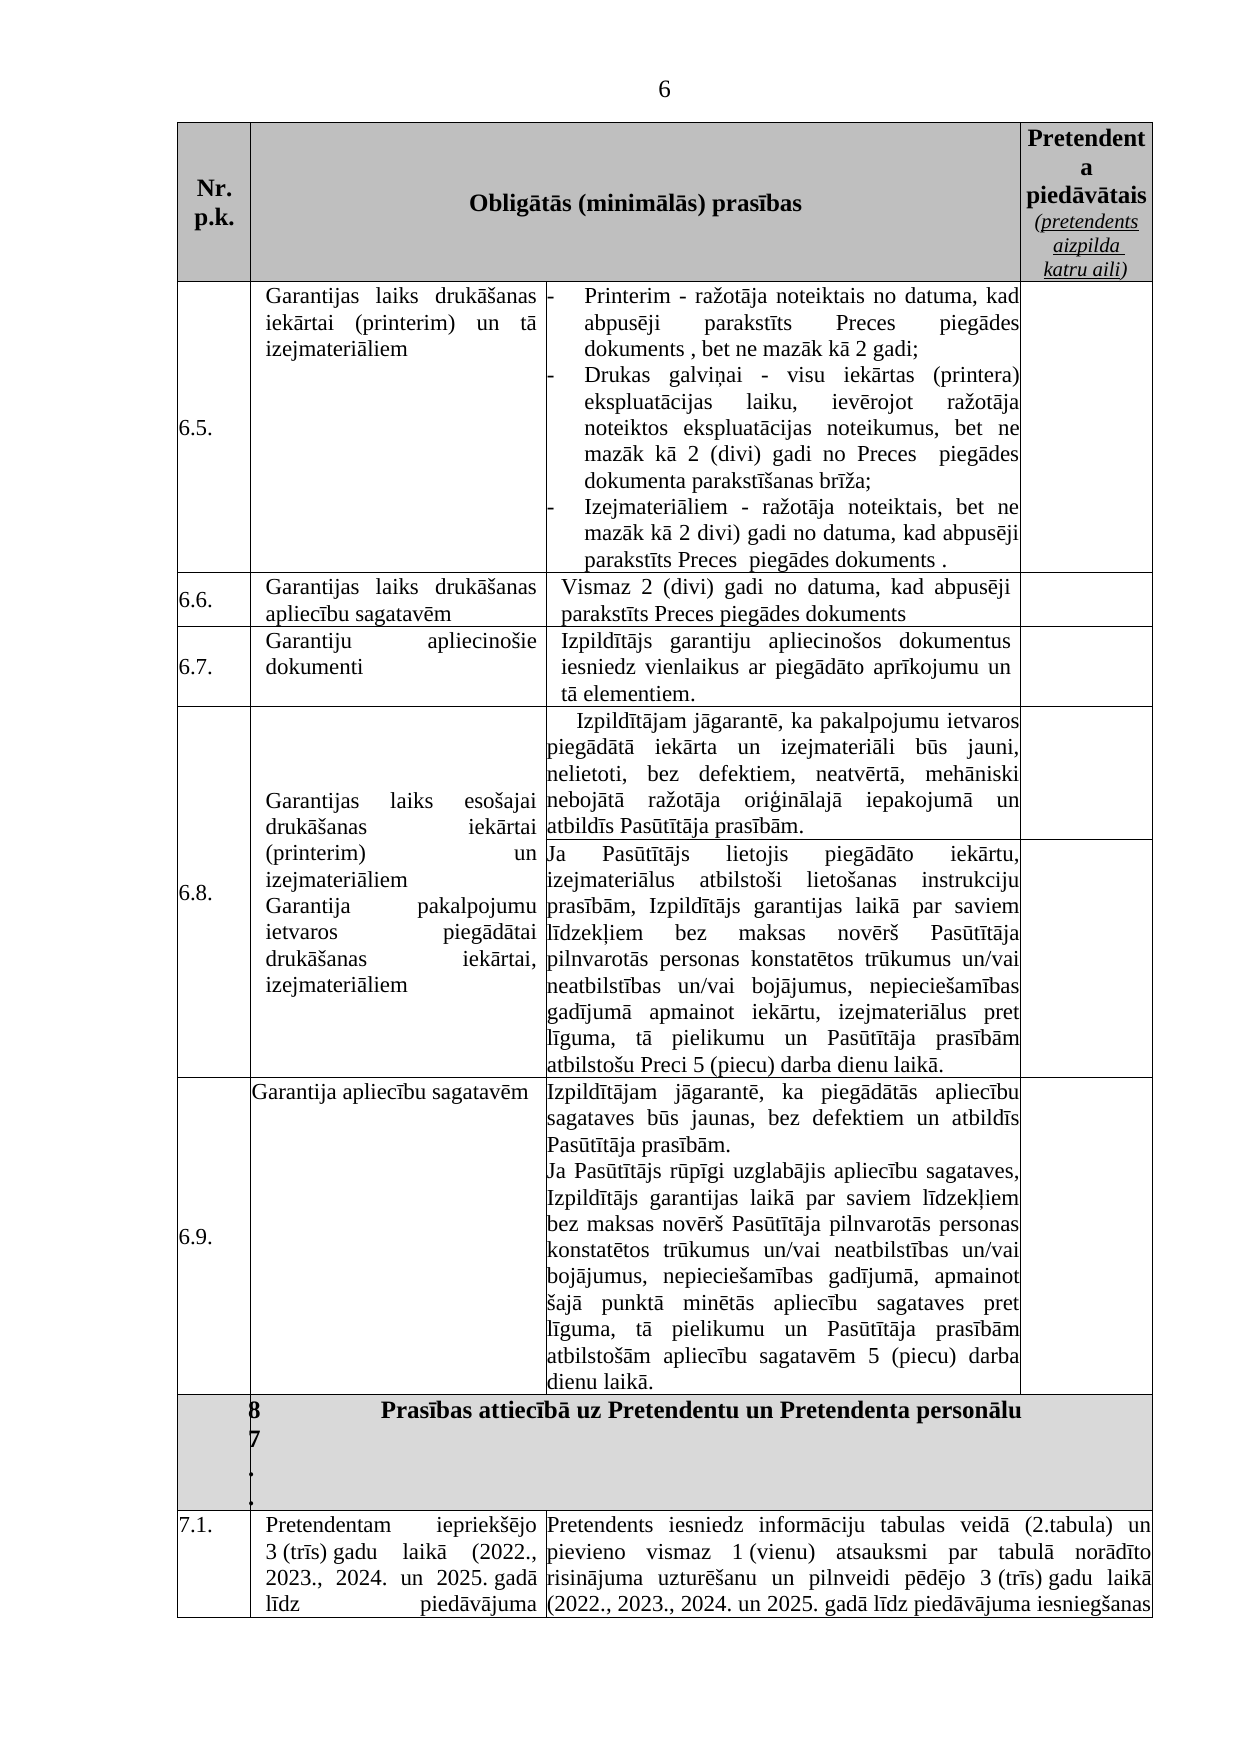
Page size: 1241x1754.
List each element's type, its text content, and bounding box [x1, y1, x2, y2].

table_cell [1021, 573, 1152, 626]
table_cell Izpildītājs garantiju apliecinošos dokumentus iesniedz vienlaikus ar piegādāto aprīkojumu un tā elementiem. [547, 627, 1020, 706]
table_cell Garantijas laiks esošajai drukāšanas iekārtai (printerim) un izejmateriāliem Garantija pakalpojumu ietvaros piegādātai drukāšanas iekārtai, izejmateriāliem [251, 707, 546, 1077]
table_header Pretendenta piedāvātais (pretendents aizpilda katru aili) [1021, 123, 1152, 281]
table_cell Printerim - ražotāja noteiktais no datuma, kad abpusēji parakstīts Preces piegādes dokuments , bet ne mazāk kā 2 gadi; Drukas galviņai - visu iekārtas (printera) ekspluatācijas laiku, ievērojot ražotāja noteiktos ekspluatācijas noteikumus, bet ne mazāk kā 2 (divi) gadi no Preces piegādes dokumenta parakstīšanas brīža; Izejmateriāliem - ražotāja noteiktais, bet ne mazāk kā 2 divi) gadi no datuma, kad abpusēji parakstīts Preces piegādes dokuments . [547, 282, 1020, 572]
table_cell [251, 1511, 546, 1617]
table_cell Garantiju apliecinošie dokumenti [251, 627, 546, 706]
table_cell Garantijas laiks drukāšanas apliecību sagatavēm [251, 573, 546, 626]
table_cell 6.9. [178, 1078, 250, 1394]
table_cell [1021, 627, 1152, 706]
table_cell Garantijas laiks drukāšanas iekārtai (printerim) un tā izejmateriāliem [251, 282, 546, 572]
table_cell 87.. [178, 1395, 250, 1510]
table_cell 6.8. [178, 707, 250, 1077]
table_cell 6.5. [178, 282, 250, 572]
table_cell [547, 1511, 1152, 1617]
table_cell Garantija apliecību sagatavēm [251, 1078, 546, 1394]
table_cell 6.7. [178, 627, 250, 706]
table_cell Izpildītājam jāgarantē, ka piegādātās apliecību sagataves būs jaunas, bez defektiem un atbildīs Pasūtītāja prasībām. Ja Pasūtītājs rūpīgi uzglabājis apliecību sagataves, Izpildītājs garantijas laikā par saviem līdzekļiem bez maksas novērš Pasūtītāja pilnvarotās personas konstatētos trūkumus un/vai neatbilstības un/vai bojājumus, nepieciešamības gadījumā, apmainot šajā punktā minētās apliecību sagataves pret līguma, tā pielikumu un Pasūtītāja prasībām atbilstošām apliecību sagatavēm 5 (piecu) darba dienu laikā. [547, 1078, 1020, 1394]
table_cell Vismaz 2 (divi) gadi no datuma, kad abpusēji parakstīts Preces piegādes dokuments [547, 573, 1020, 626]
table_header Nr. p.k. [178, 123, 250, 281]
table_cell 6.6. [178, 573, 250, 626]
table_cell [1021, 707, 1152, 839]
table_cell [1021, 1078, 1152, 1394]
table_cell [1021, 840, 1152, 1077]
table_cell 7.1. [178, 1511, 250, 1617]
table_header Obligātās (minimālās) prasības [251, 123, 1020, 281]
table_cell [1021, 282, 1152, 572]
table_cell Prasības attiecībā uz Pretendentu un Pretendenta personālu [251, 1395, 1152, 1510]
table_cell Izpildītājam jāgarantē, ka pakalpojumu ietvaros piegādātā iekārta un izejmateriāli būs jauni, nelietoti, bez defektiem, neatvērtā, mehāniski nebojātā ražotāja oriģinālajā iepakojumā un atbildīs Pasūtītāja prasībām. [547, 707, 1020, 839]
